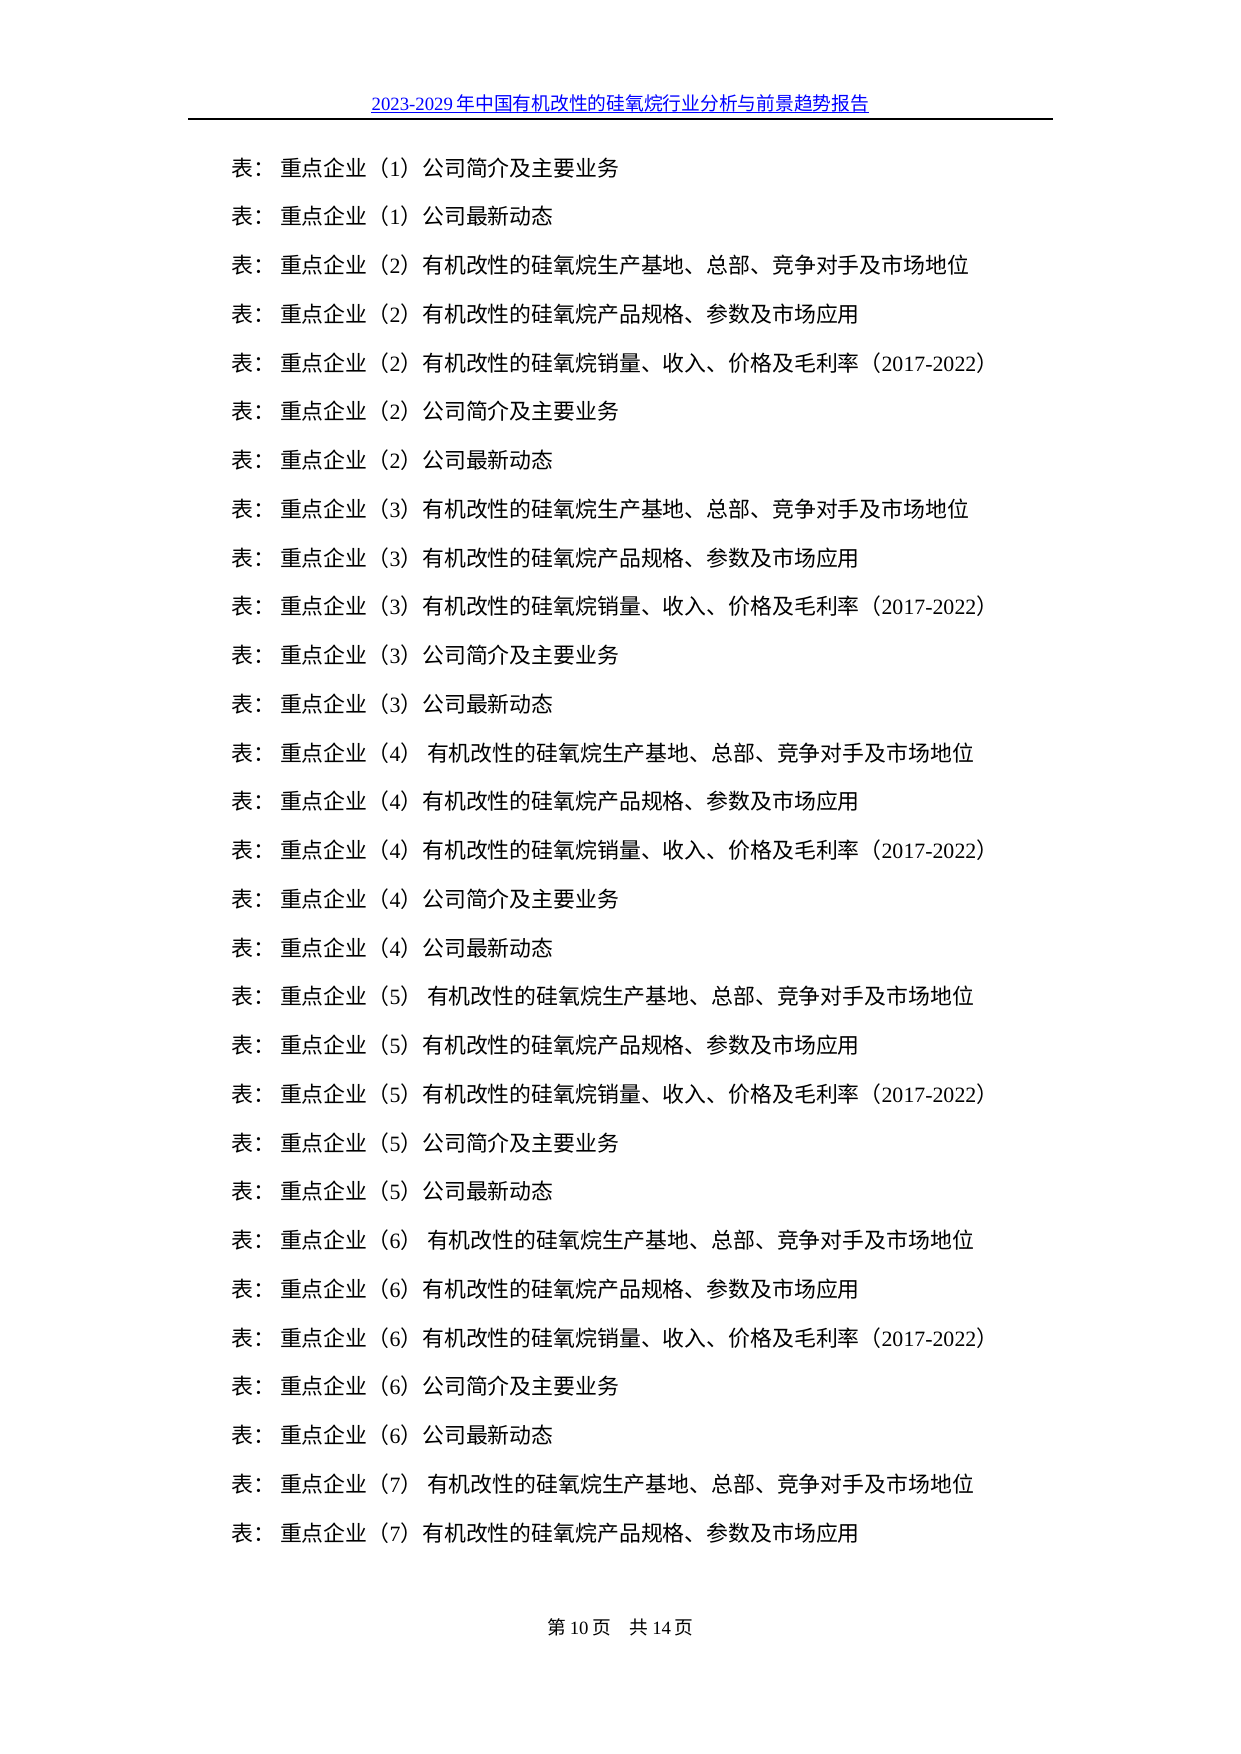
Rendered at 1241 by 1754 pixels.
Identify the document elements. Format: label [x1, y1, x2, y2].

text [187, 150, 1053, 1548]
